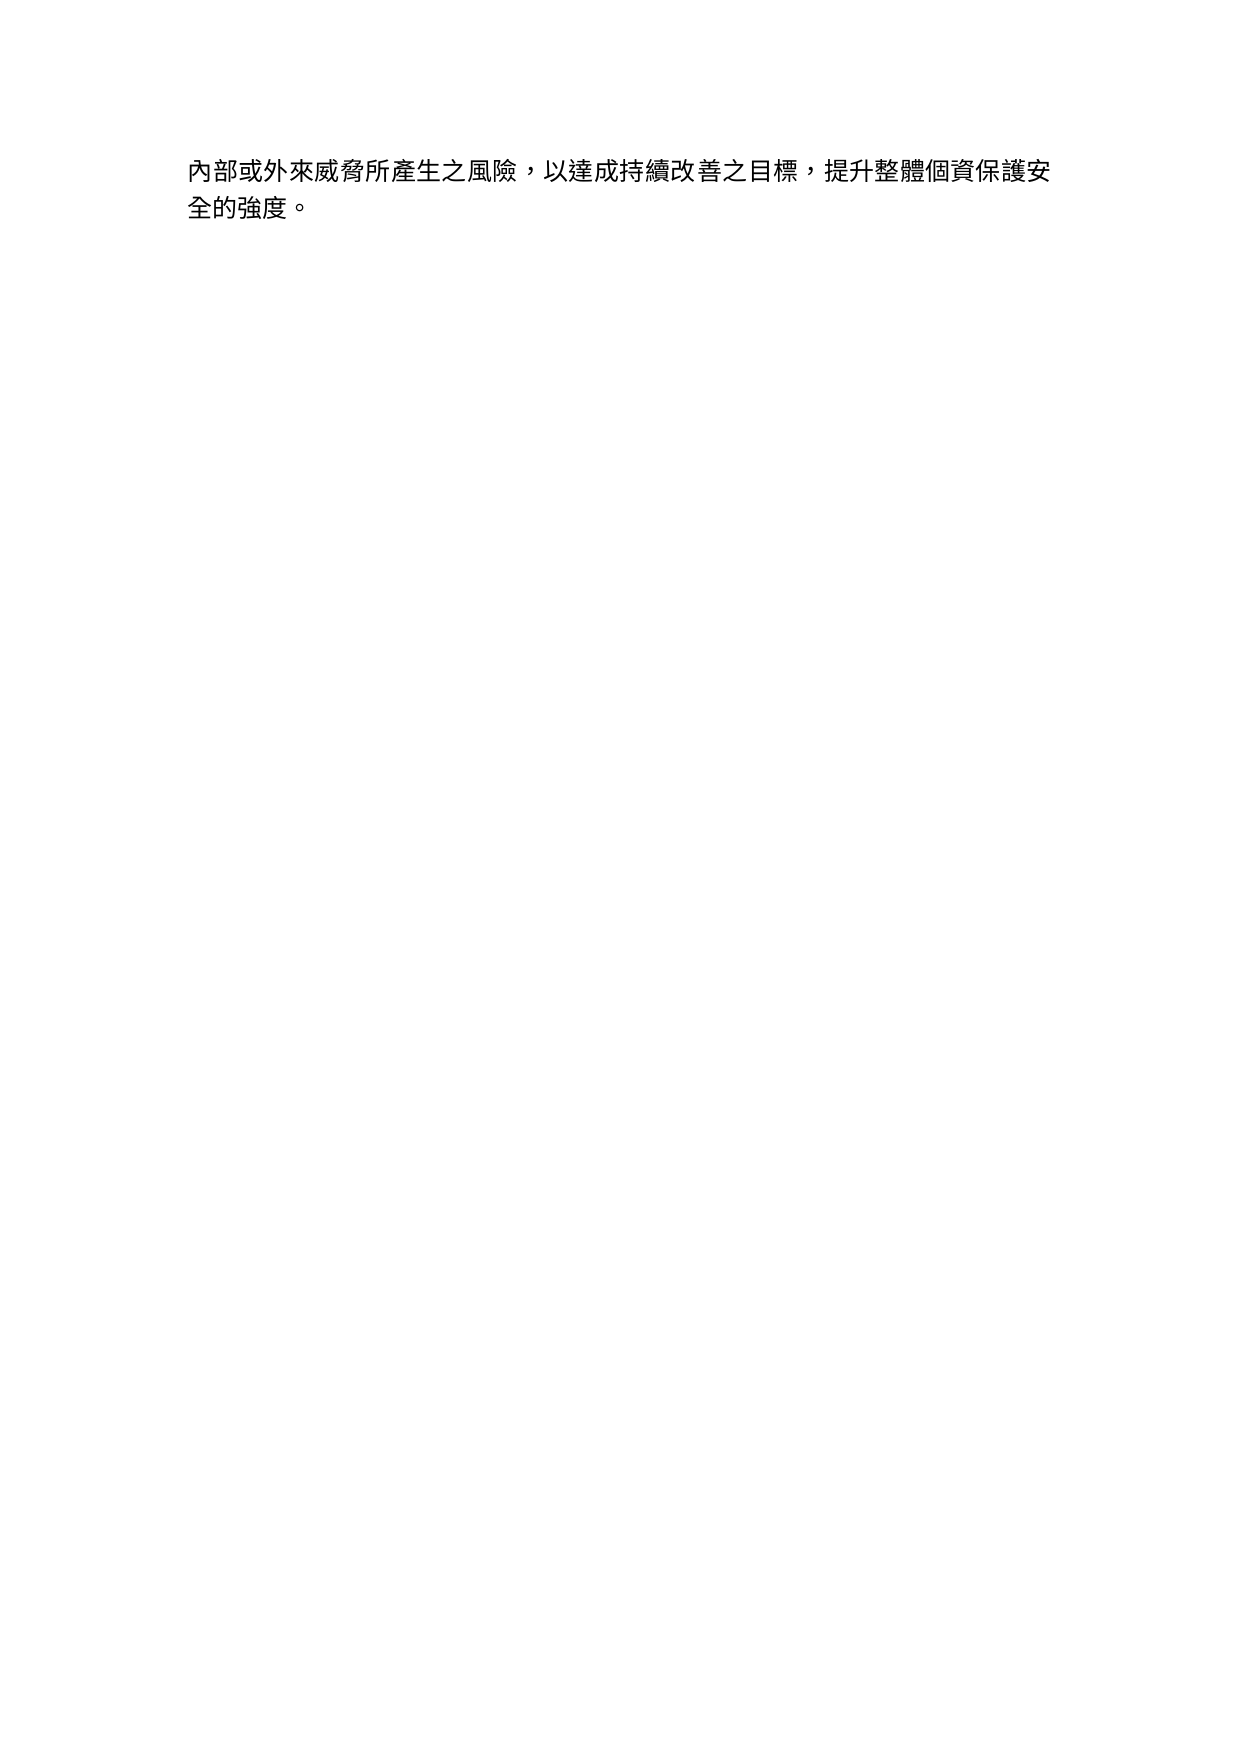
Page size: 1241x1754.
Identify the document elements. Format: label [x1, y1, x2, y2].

text [187, 150, 1053, 225]
